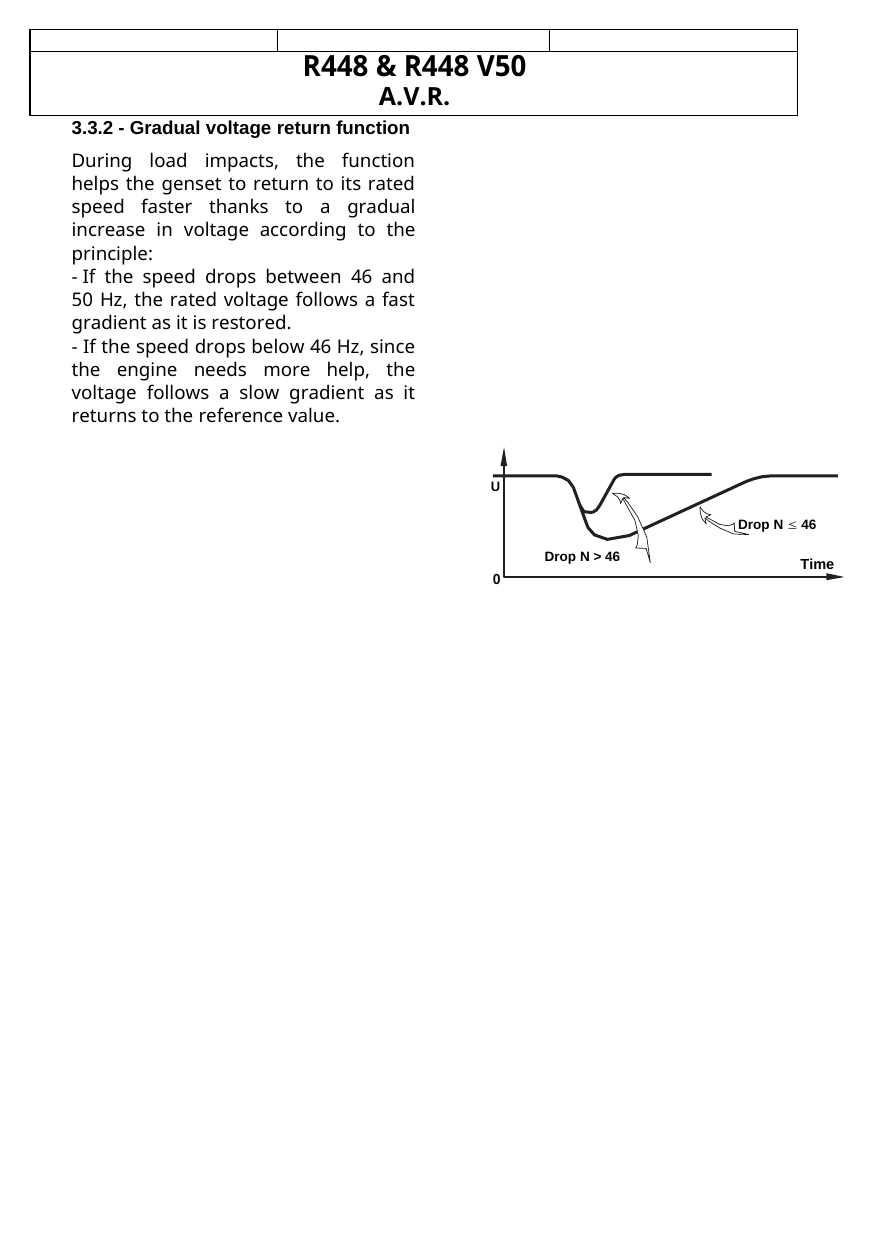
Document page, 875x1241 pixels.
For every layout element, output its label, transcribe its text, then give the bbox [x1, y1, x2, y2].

list If the speed drops between 46 and 50 Hz, the rated voltage follows a fast gradient as it is restored. [71, 265, 415, 335]
text During load impacts, the function helps the genset to return to its rated speed faster thanks to a gradual increase in voltage according to the principle: [71, 149, 415, 265]
list If the speed drops below 46 Hz, since the engine needs more help, the voltage follows a slow gradient as it returns to the reference value. [71, 335, 415, 428]
subtitle - Gradual voltage return function [71, 117, 430, 138]
